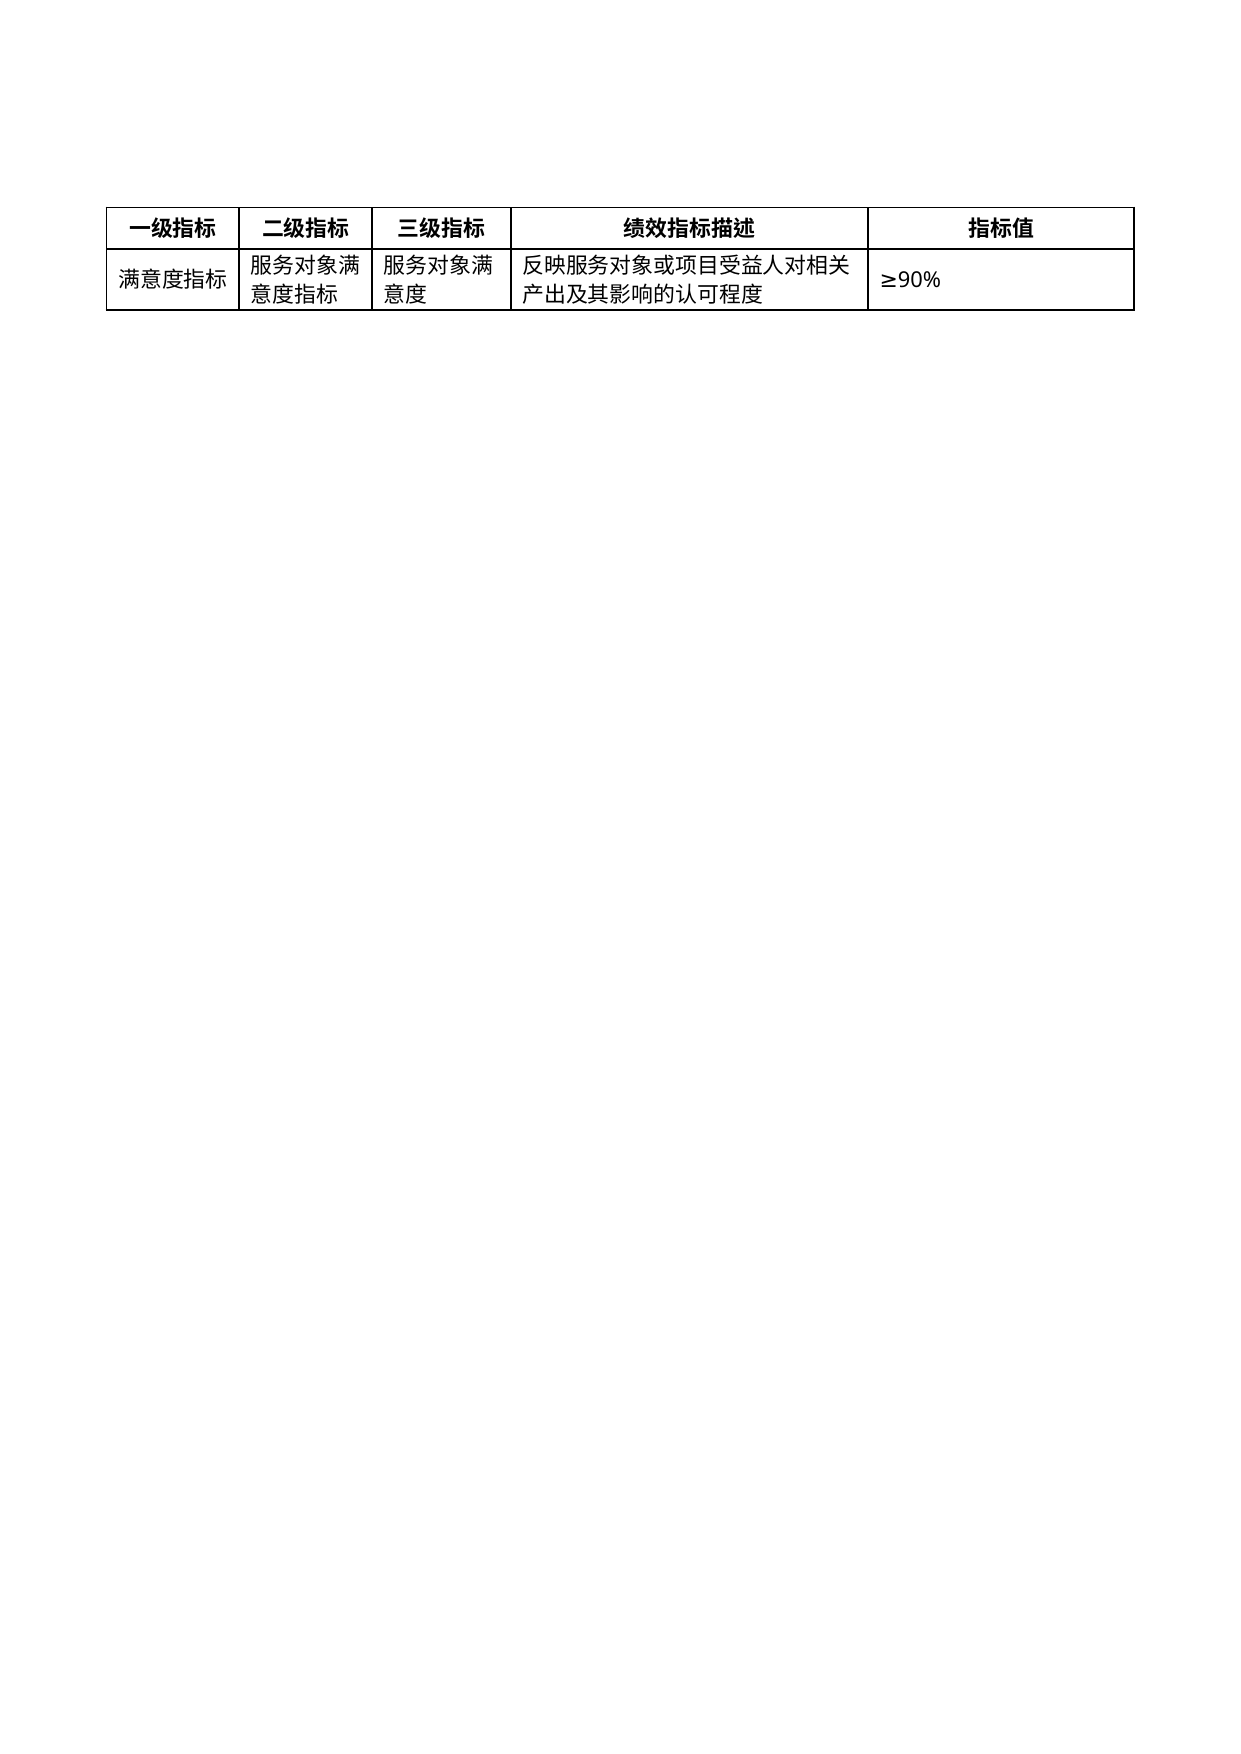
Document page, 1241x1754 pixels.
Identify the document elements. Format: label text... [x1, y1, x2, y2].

table_header 一级指标 [107, 208, 238, 248]
table_header 三级指标 [373, 208, 510, 248]
table_header 二级指标 [240, 208, 371, 248]
table_cell 反映服务对象或项目受益人对相关产出及其影响的认可程度 [512, 250, 867, 309]
table_cell 服务对象满意度 [373, 250, 510, 309]
table_cell 满意度指标 [107, 250, 238, 309]
table_header 指标值 [869, 208, 1133, 248]
table_cell 服务对象满意度指标 [240, 250, 371, 309]
table_cell ≥90% [869, 250, 1133, 309]
table_header 绩效指标描述 [512, 208, 867, 248]
